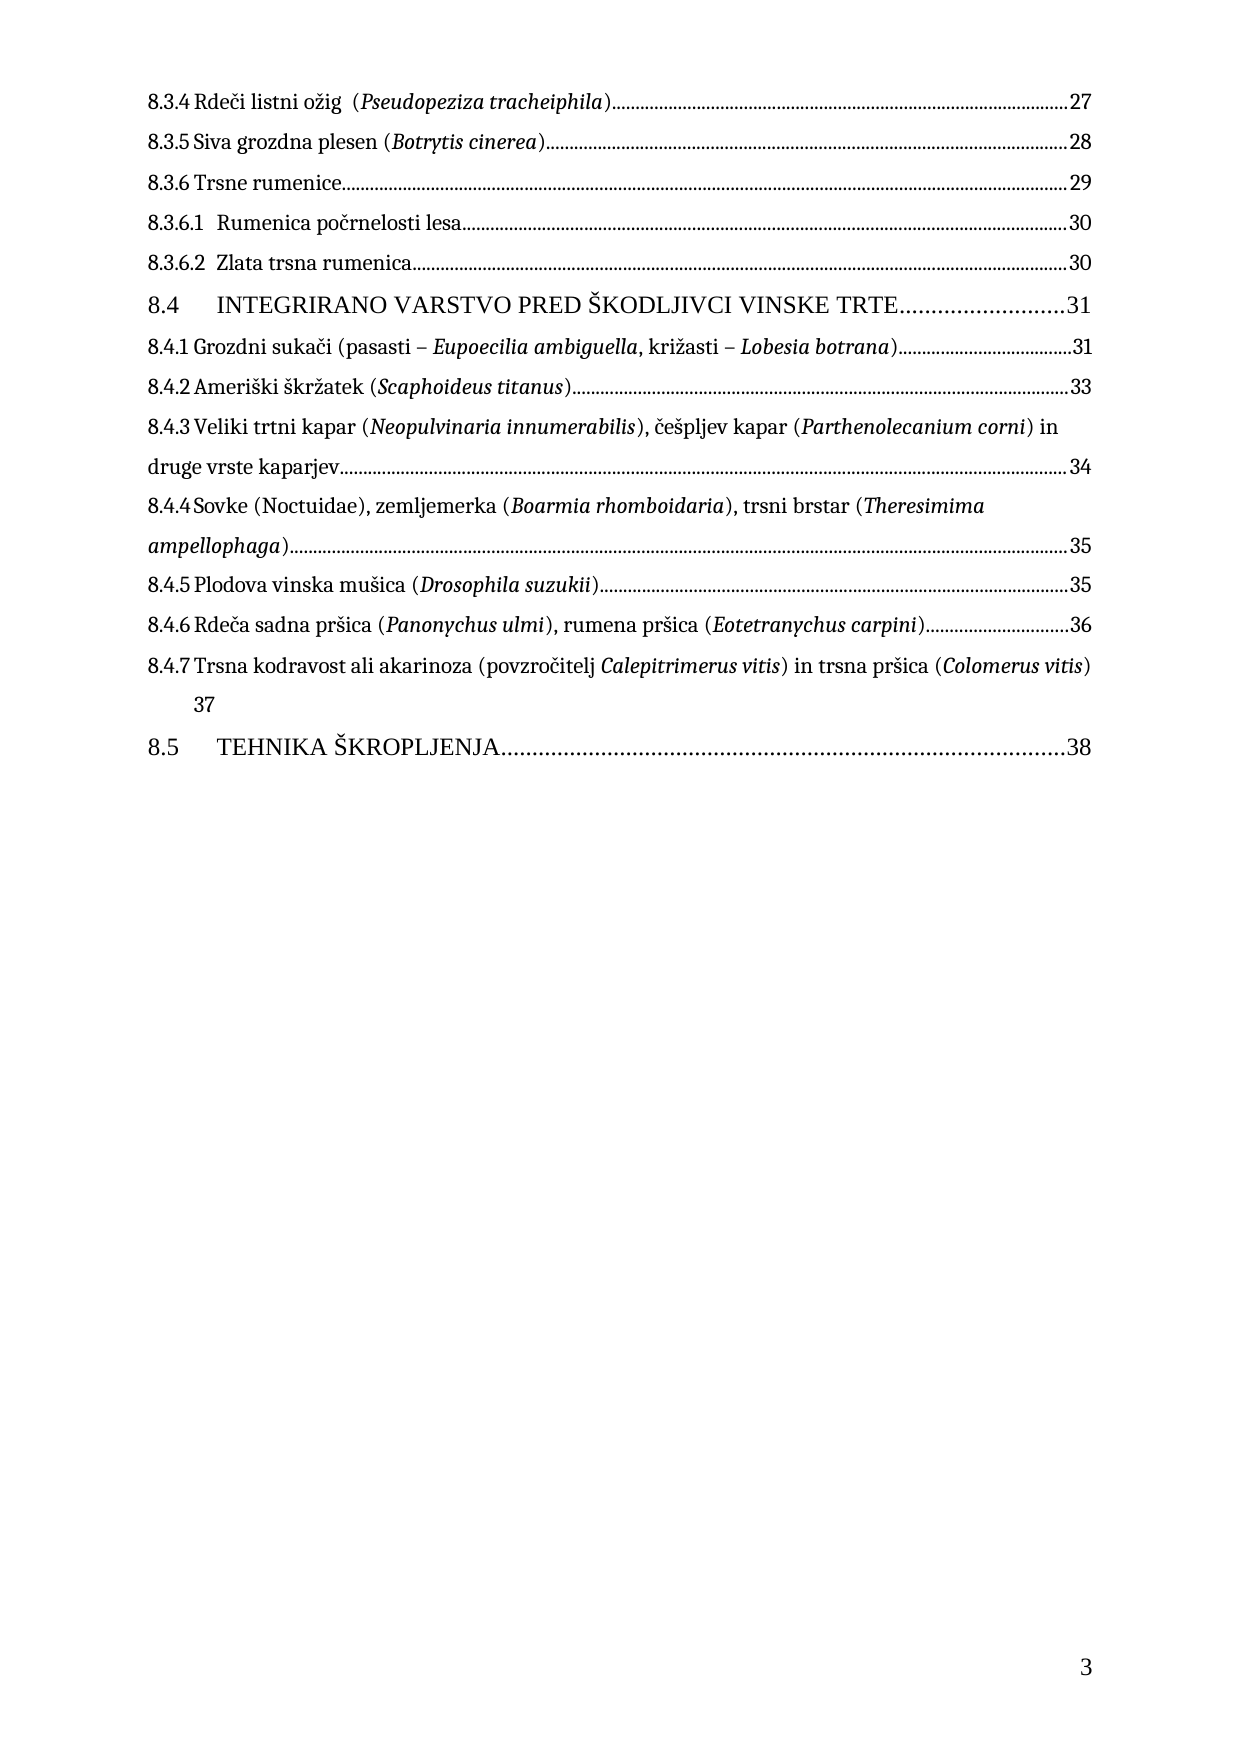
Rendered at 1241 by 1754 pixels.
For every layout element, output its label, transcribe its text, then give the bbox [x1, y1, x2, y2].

text 8.4.1 Grozdni sukači (pasasti – Eupoecilia ambiguella, križasti – Lobesia botrana) 31 [148, 333, 1092, 360]
text 8.3.6.2 Zlata trsna rumenica 30 [148, 250, 1092, 276]
text 8.4.5 Plodova vinska mušica (Drosophila suzukii) 35 [148, 572, 1092, 598]
text 8.3.6.1 Rumenica počrnelosti lesa 30 [148, 209, 1092, 236]
text 8.4 INTEGRIRANO VARSTVO PRED ŠKODLJIVCI VINSKE TRTE 31 [148, 290, 1092, 319]
text 8.3.5 Siva grozdna plesen (Botrytis cinerea) 28 [148, 129, 1092, 155]
text 8.5 TEHNIKA ŠKROPLJENJA 38 [148, 732, 1092, 760]
text 8.4.2 Ameriški škržatek (Scaphoideus titanus) 33 [148, 374, 1092, 400]
text 8.4.7 Trsna kodravost ali akarinoza (povzročitelj Calepitrimerus vitis) in trsna pršica (Colomerus vitis) 37 [148, 653, 1092, 718]
text 8.4.6 Rdeča sadna pršica (Panonychus ulmi), rumena pršica (Eotetranychus carpini) 36 [148, 612, 1092, 639]
text 8.4.3 Veliki trtni kapar (Neopulvinaria innumerabilis), češpljev kapar (Parthenolecanium corni) in druge vrste kaparjev 34 [148, 414, 1092, 480]
text 8.4.4 Sovke (Noctuidae), zemljemerka (Boarmia rhomboidaria), trsni brstar (Theresimima ampellophaga) 35 [148, 493, 1092, 559]
text 8.3.4 Rdeči listni ožig (Pseudopeziza tracheiphila) 27 [148, 89, 1092, 115]
text 8.3.6 Trsne rumenice 29 [148, 169, 1092, 196]
